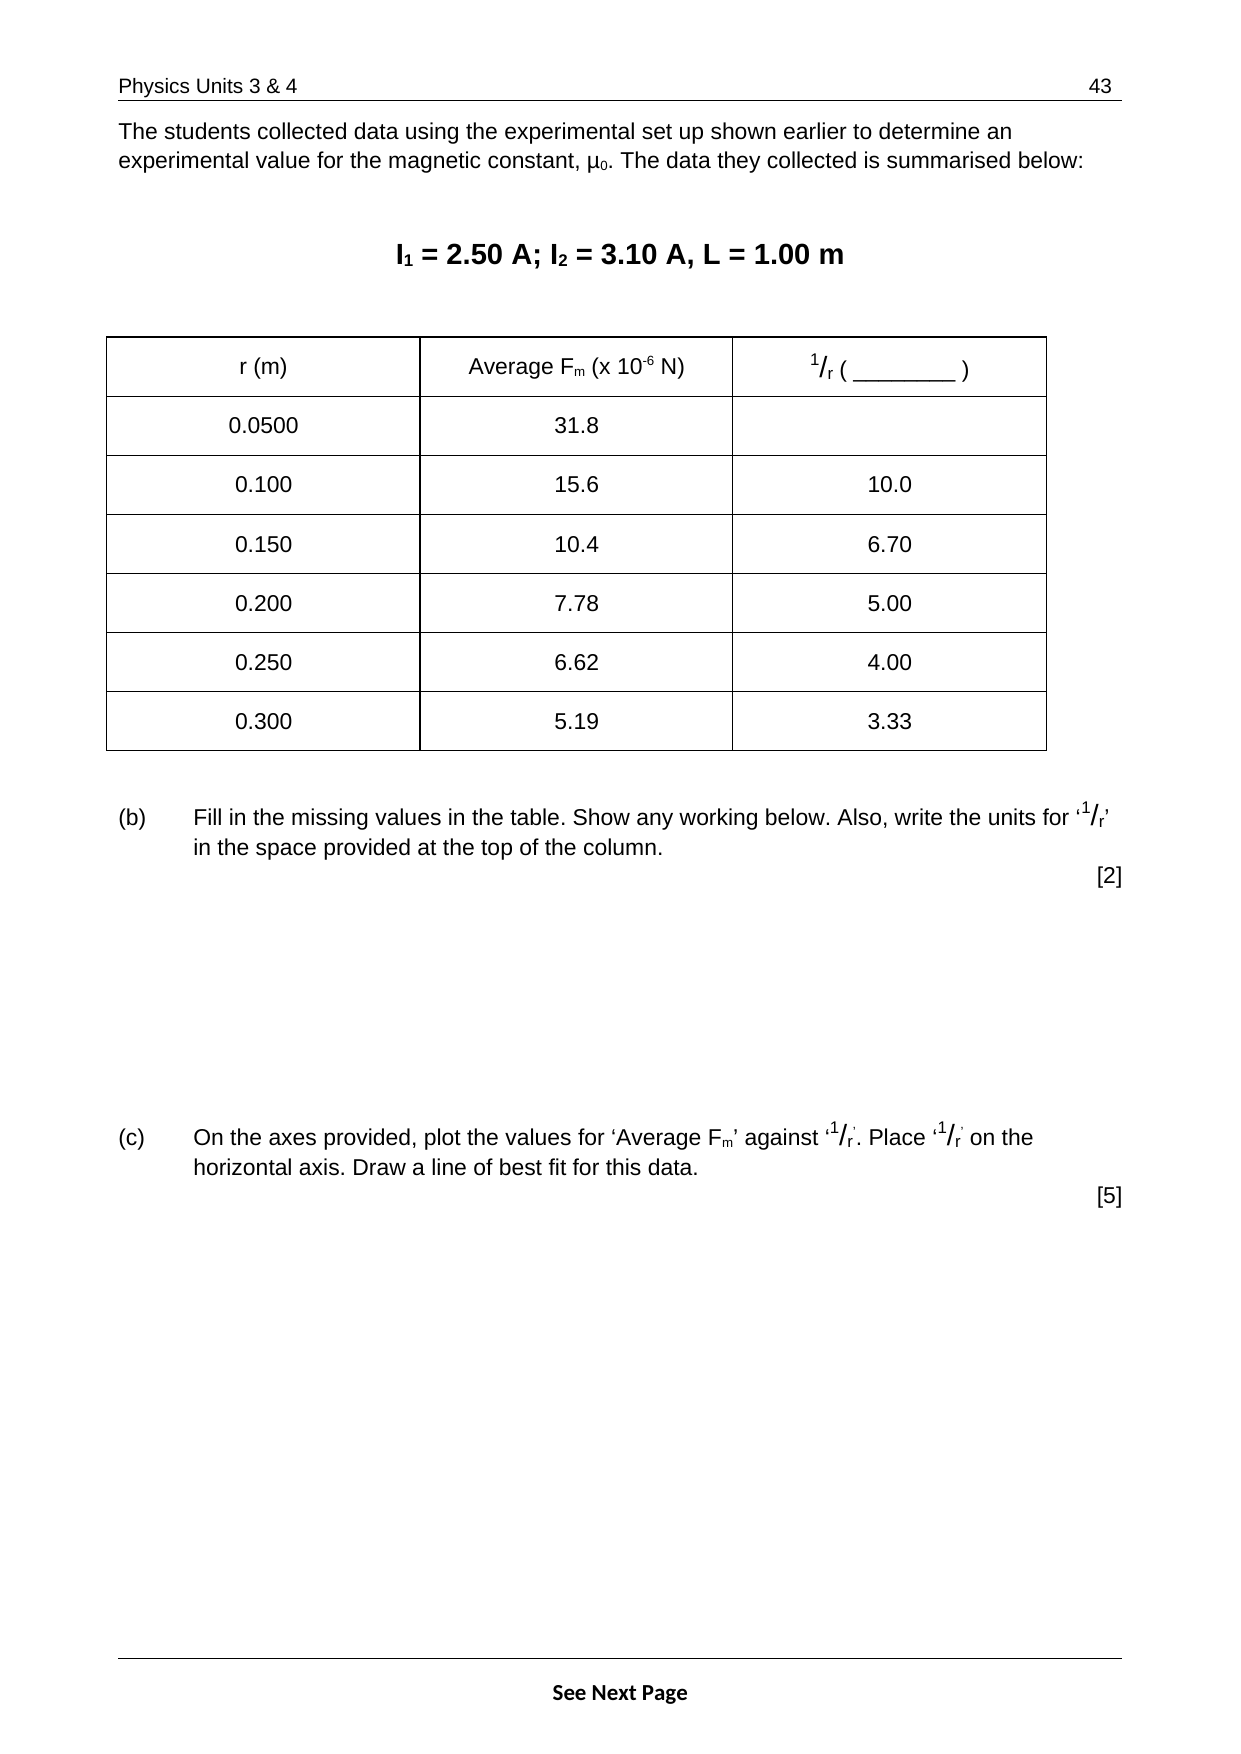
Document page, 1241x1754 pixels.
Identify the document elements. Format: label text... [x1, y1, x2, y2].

table_header 1/r ( ________ ) [733, 338, 1046, 396]
table_cell 6.70 [733, 515, 1046, 573]
table_cell 15.6 [421, 456, 732, 514]
table_cell 0.150 [107, 515, 419, 573]
table_cell 4.00 [733, 633, 1046, 691]
table_cell 0.300 [107, 692, 419, 750]
table_cell [733, 397, 1046, 454]
list On the axes provided, plot the values for ‘Average Fm’ against ‘1/r’. Place ‘1/r’ on the horizontal axis. Draw a line of best fit for this data. [118, 1118, 1122, 1180]
table_cell 0.250 [107, 633, 419, 691]
table_cell 31.8 [421, 397, 732, 454]
table_header Average Fm (x 10-6 N) [421, 338, 732, 396]
table_cell 6.62 [421, 633, 732, 691]
text I1 = 2.50 A; I2 = 3.10 A, L = 1.00 m [118, 237, 1122, 270]
table_cell 10.0 [733, 456, 1046, 514]
list Fill in the missing values in the table. Show any working below. Also, write the units for ‘1/r’ in the space provided at the top of the column. [118, 798, 1122, 860]
table_cell 0.100 [107, 456, 419, 514]
list [2] [193, 862, 1122, 888]
list [5] [193, 1182, 1122, 1208]
table_cell 10.4 [421, 515, 732, 573]
table_cell 3.33 [733, 692, 1046, 750]
text The students collected data using the experimental set up shown earlier to determine an experimental value for the magnetic constant, µ0. The data they collected is summarised below: [118, 118, 1122, 173]
table_header r (m) [107, 338, 419, 396]
table_cell 5.00 [733, 574, 1046, 632]
table_cell 0.0500 [107, 397, 419, 454]
table_cell 7.78 [421, 574, 732, 632]
table_cell 0.200 [107, 574, 419, 632]
table_cell 5.19 [421, 692, 732, 750]
